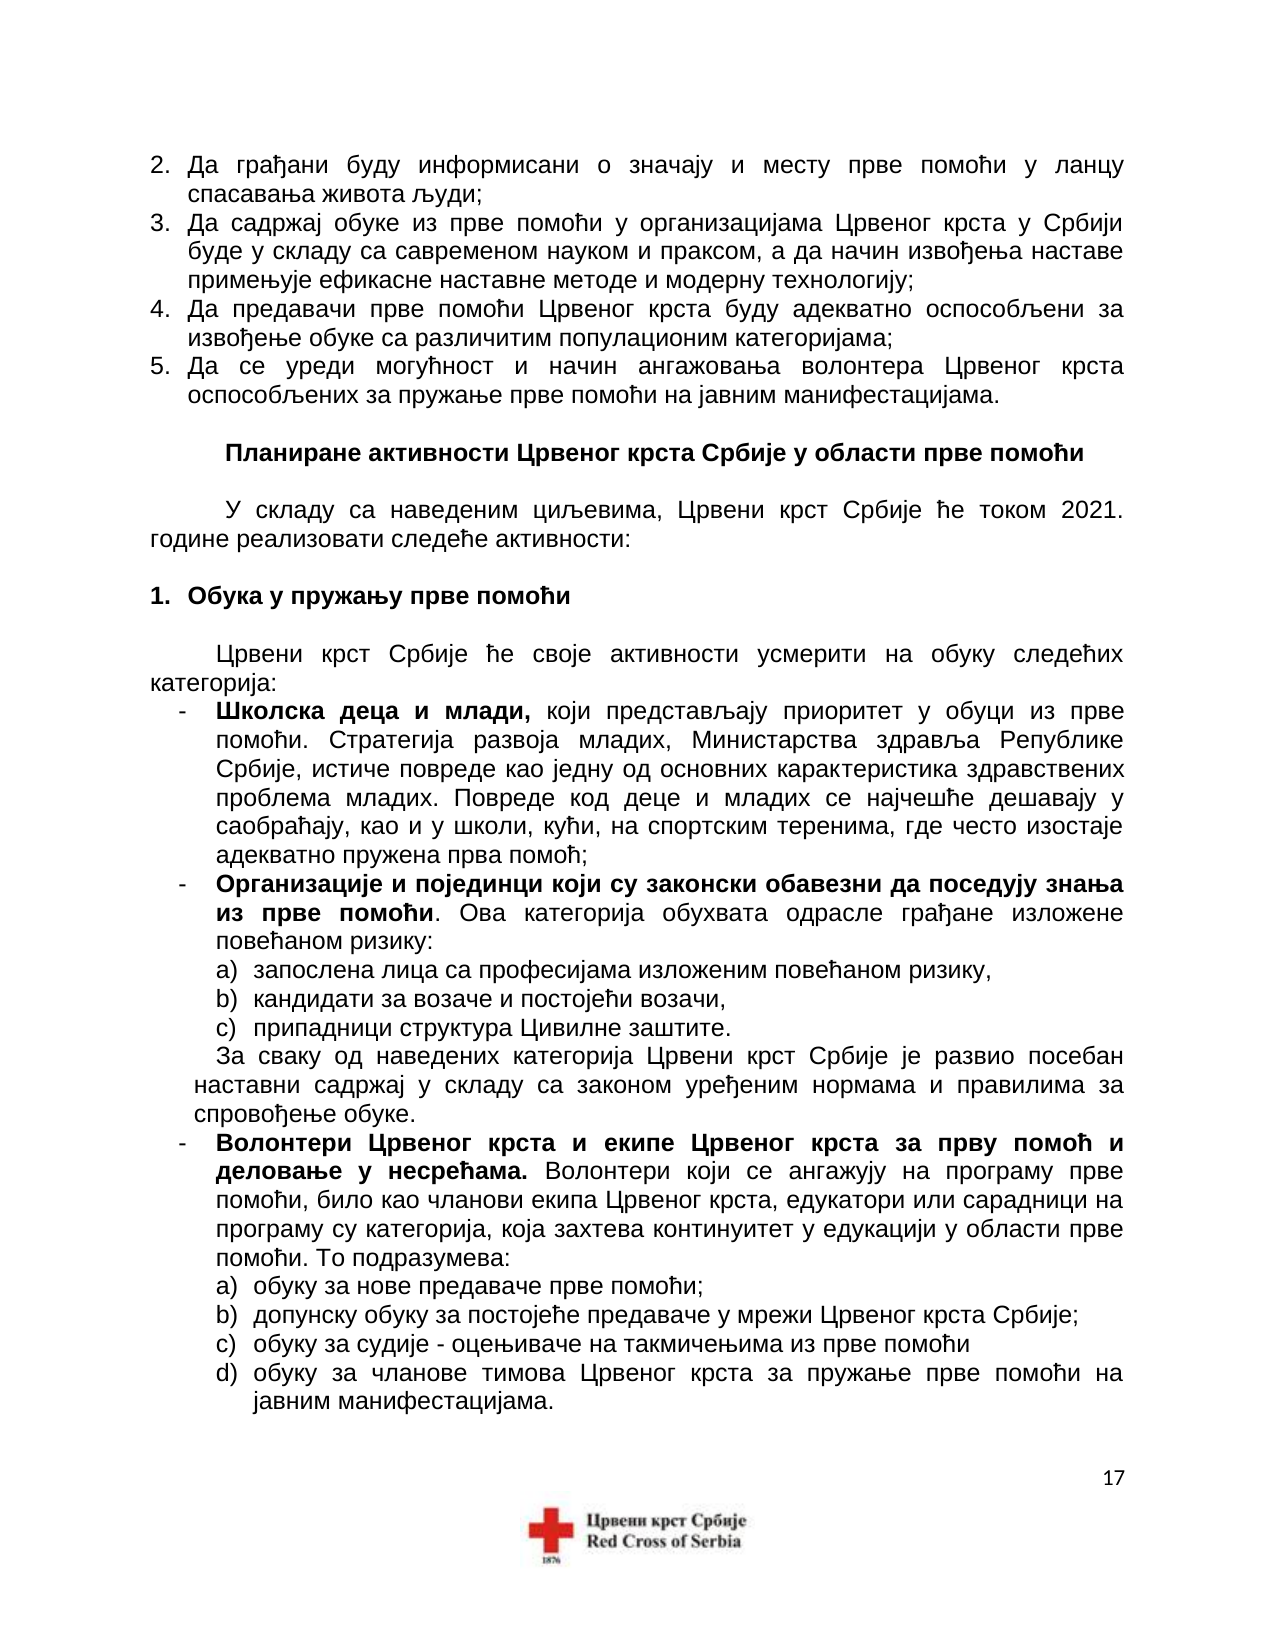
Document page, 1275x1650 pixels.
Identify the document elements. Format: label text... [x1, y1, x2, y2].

list Школска деца и млади, који представљају приоритет у обуци из прве помоћи. Стратегија развоја младих, Министарства здравља Републике Србије, истиче повреде као једну од основних карактеристика здравствених проблема младих. Повреде код деце и младих се најчешће дешавају у саобраћају, као и у школи, кући, на спортским теренима, где често изостаје адекватно пружена прва помоћ; [178, 696, 1125, 869]
list обуку за судије - оцењиваче на такмичењима из прве помоћи [216, 1329, 1125, 1357]
list запослена лица са професијама изложеним повећаном ризику, [216, 955, 1125, 984]
list обуку за нове предаваче прве помоћи; [216, 1271, 1125, 1300]
text За сваку од наведених категорија Црвени крст Србије је развио посебан наставни садржај у складу са законом уређеним нормама и правилима за спровођење обуке. [194, 1041, 1125, 1127]
list Да се уреди могућност и начин ангажовања волонтера Црвеног крста оспособљених за пружање прве помоћи на јавним манифестацијама. [150, 351, 1125, 409]
list Волонтери Црвеног крста и екипе Црвеног крста за прву помоћ и деловање у несрећама. Волонтери који се ангажују на програму прве помоћи, било као чланови екипа Црвеног крста, едукатори или сарадници на програму су категорија, која захтева континуитет у едукацији у области прве помоћи. То подразумева: [178, 1127, 1125, 1271]
list Обука у пружању прве помоћи [150, 581, 1125, 610]
list допунску обуку за постојеће предаваче у мрежи Црвеног крста Србије; [216, 1300, 1125, 1329]
list кандидати за возаче и постојећи возачи, [216, 984, 1125, 1012]
list Организације и појединци који су законски обавезни да поседују знања из прве помоћи. Ова категорија обухвата одрасле грађане изложене повећаном ризику: [178, 869, 1125, 955]
list Да садржај обуке из прве помоћи у организацијама Црвеног крста у Србији буде у складу са савременом науком и праксом, а да начин извођења наставе примењује ефикасне наставне методе и модерну технологију; [150, 207, 1125, 294]
text У складу са наведеним циљевима, Црвени крст Србије ће током 2021. године реализовати следеће активности: [150, 495, 1125, 552]
text Планиране активности Црвеног крста Србије у области прве помоћи [150, 437, 1125, 466]
list припадници структура Цивилне заштите. [216, 1012, 1125, 1041]
picture [520, 1491, 755, 1575]
list Да грађани буду информисани о значају и месту прве помоћи у ланцу спасавања живота људи; [150, 150, 1125, 207]
list Да предавачи прве помоћи Црвеног крста буду адекватно оспособљени за извођење обуке са различитим популационим категоријама; [150, 294, 1125, 351]
list обуку за чланове тимова Црвеног крста за пружање прве помоћи на јавним манифестацијама. [216, 1357, 1125, 1415]
text Црвени крст Србије ће своје активности усмерити на обуку следећих категорија: [150, 639, 1125, 696]
